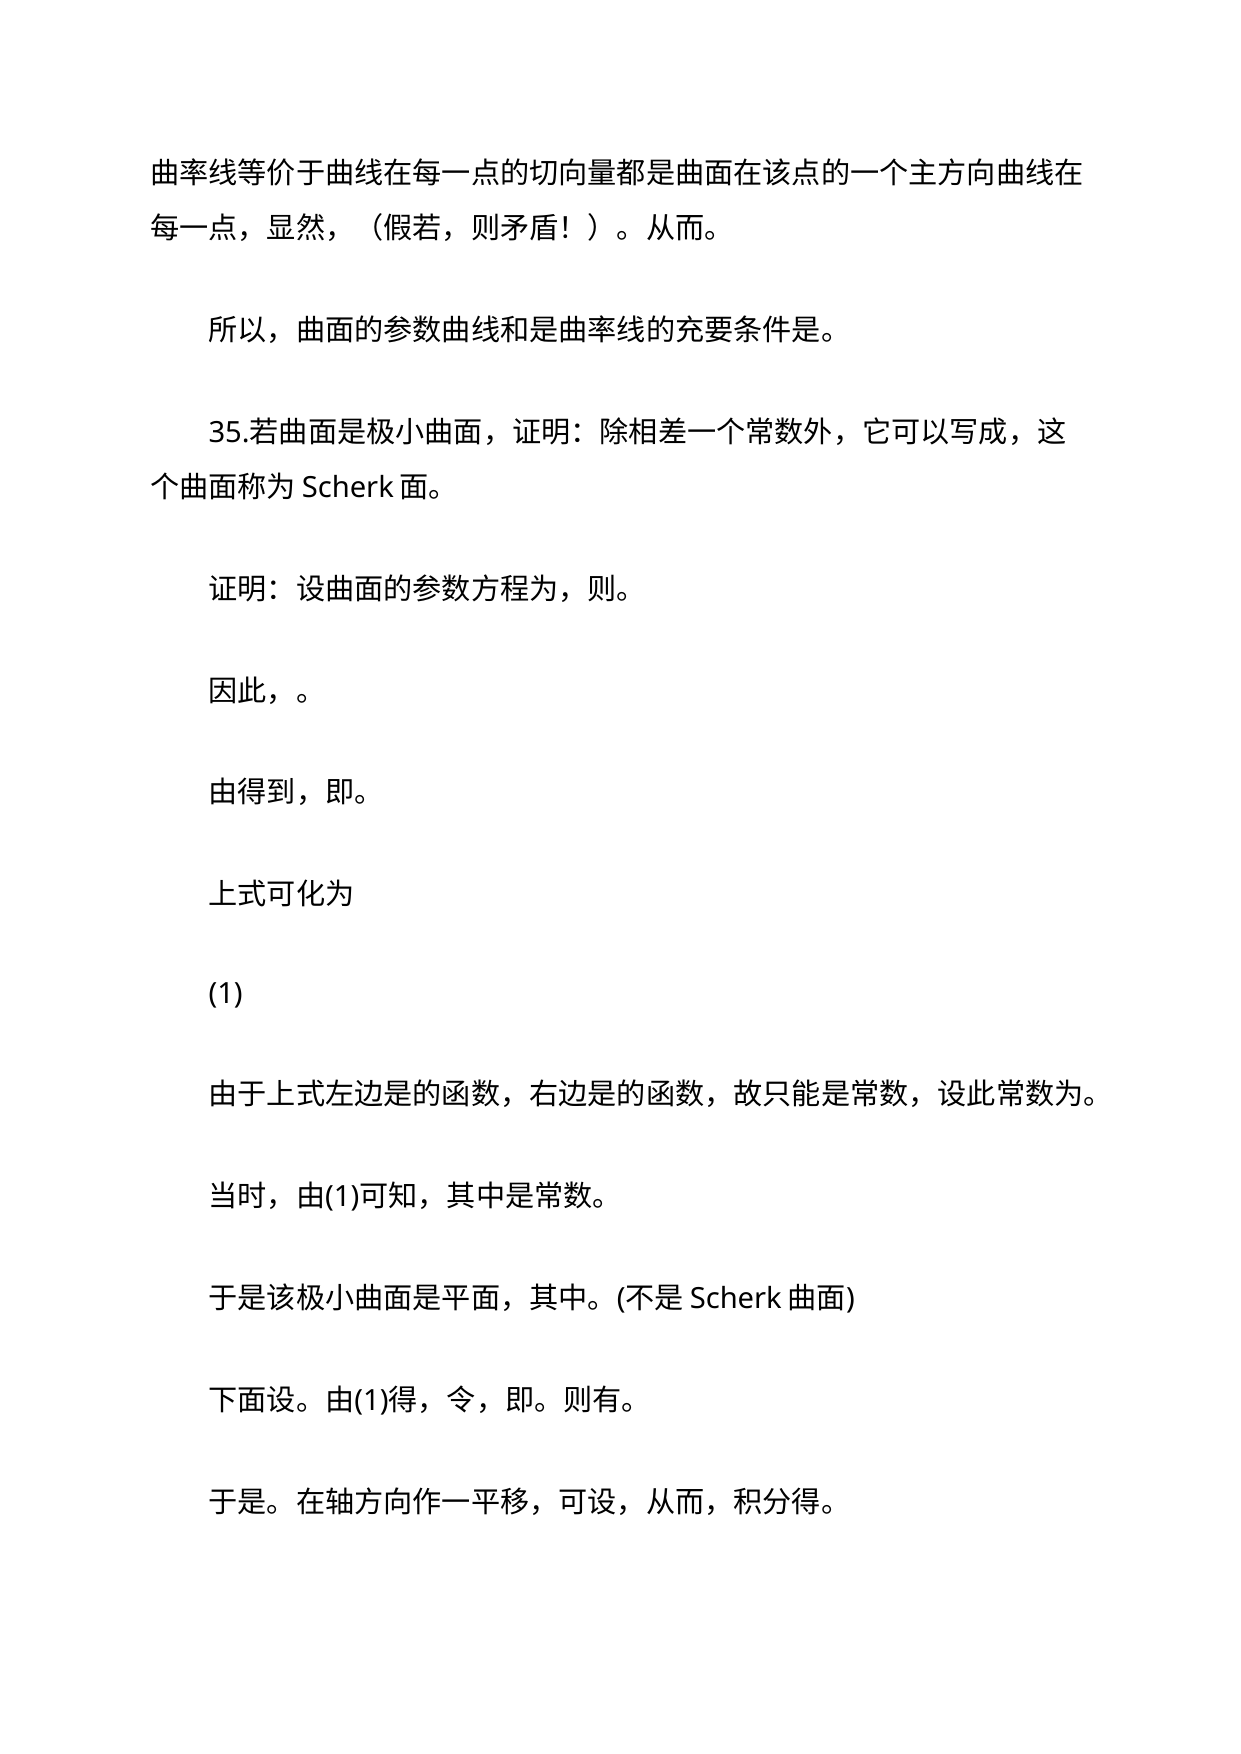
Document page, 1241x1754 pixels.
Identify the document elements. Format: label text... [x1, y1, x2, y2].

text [150, 150, 1090, 247]
text 于是该极小曲面是平面，其中。(不是Scherk曲面) [150, 1275, 1090, 1317]
text 所以，曲面的参数曲线和是曲率线的充要条件是。 [150, 307, 1090, 349]
text 上式可化为 [150, 871, 1090, 913]
text (1) [150, 972, 1090, 1012]
text 因此，。 [150, 667, 1090, 709]
text 由得到，即。 [150, 769, 1090, 811]
text 下面设。由(1)得，令，即。则有。 [150, 1377, 1090, 1419]
text 证明：设曲面的参数方程为，则。 [150, 565, 1090, 608]
text 由于上式左边是的函数，右边是的函数，故只能是常数，设此常数为。 [150, 1071, 1090, 1113]
text 35.若曲面是极小曲面，证明：除相差一个常数外，它可以写成，这个曲面称为Scherk面。 [150, 408, 1090, 506]
text 当时，由(1)可知，其中是常数。 [150, 1173, 1090, 1215]
text 于是。在轴方向作一平移，可设，从而，积分得。 [150, 1479, 1090, 1521]
